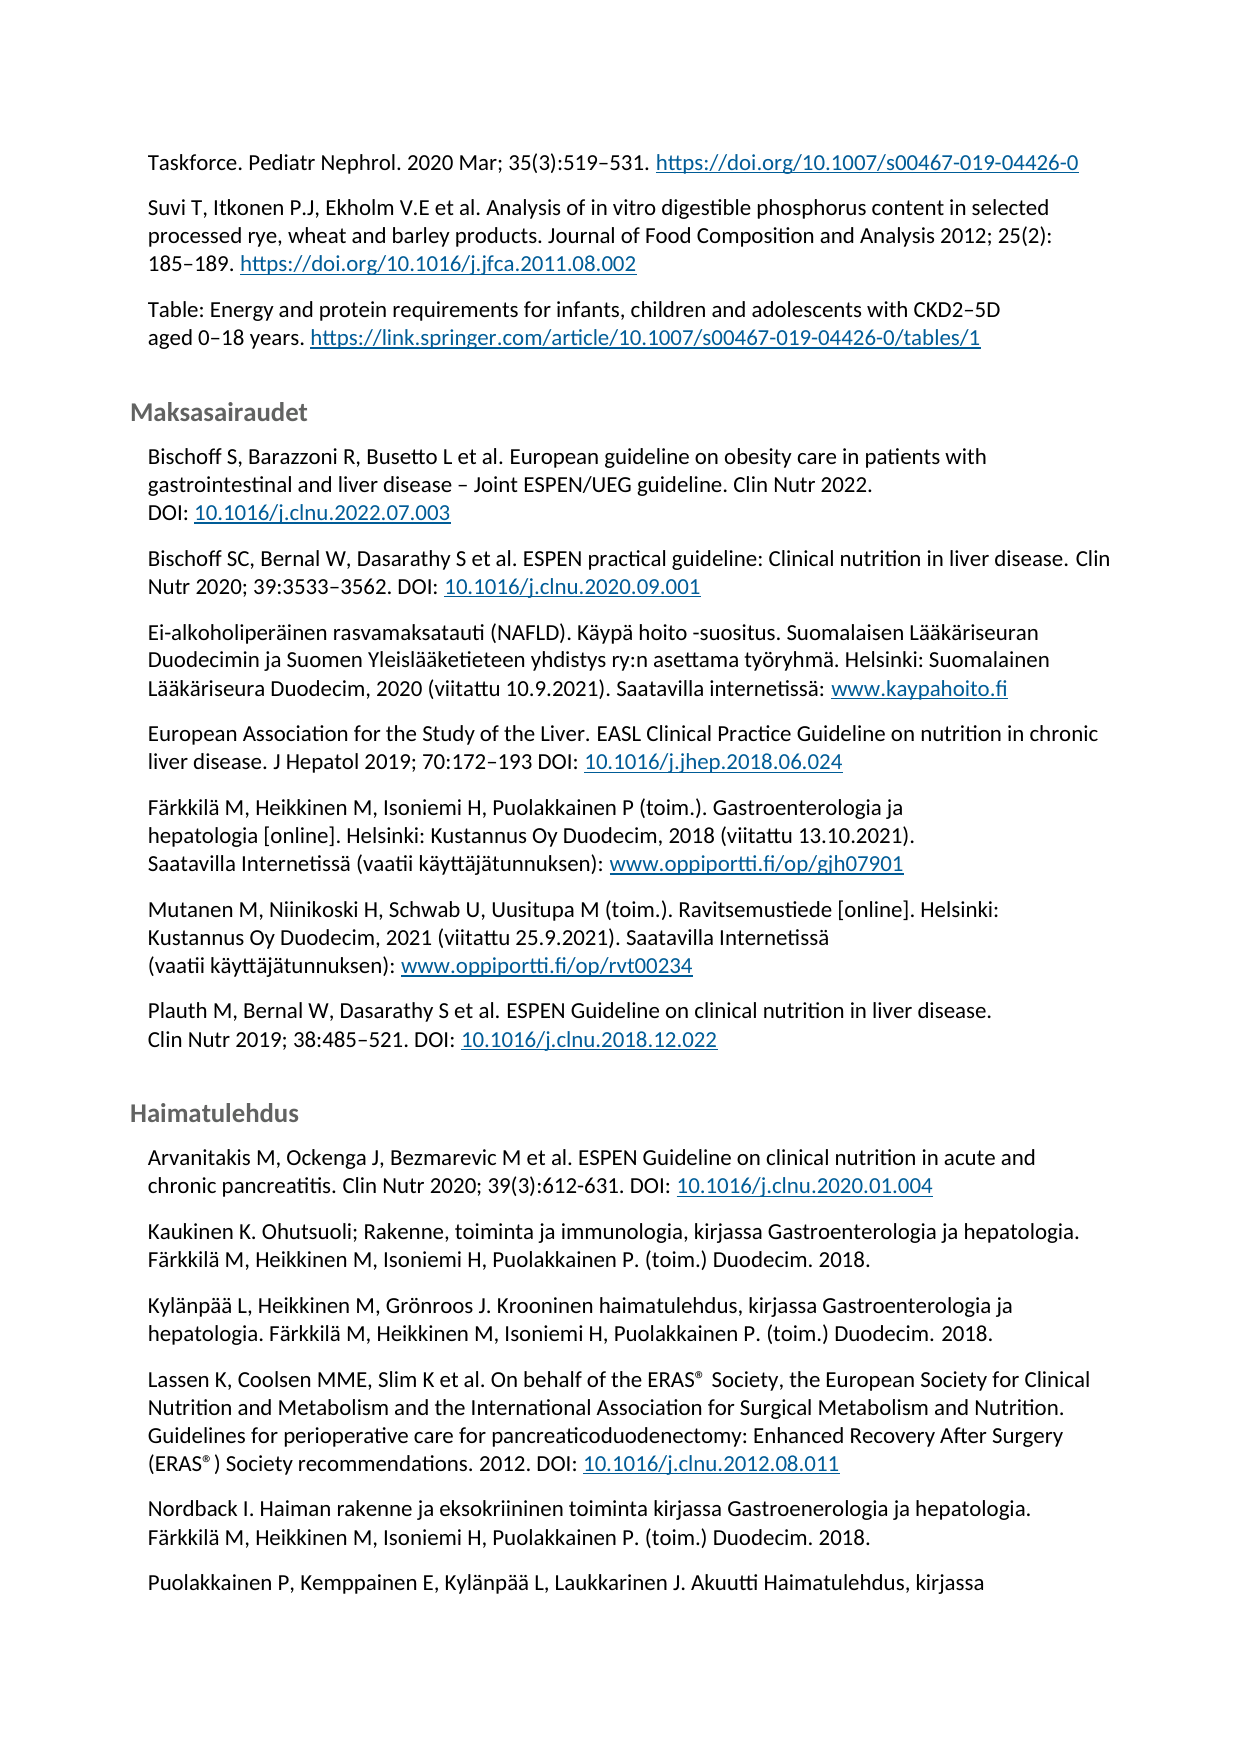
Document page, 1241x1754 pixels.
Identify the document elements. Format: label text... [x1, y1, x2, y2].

text Lassen K, Coolsen MME, Slim K et al. On behalf of the ERAS® Society, the European Society for Clinical Nutrition and Metabolism and the International Association for Surgical Metabolism and Nutrition. Guidelines for perioperative care for pancreaticoduodenectomy: Enhanced Recovery After Surgery (ERAS®) Society recommendations. 2012. DOI: 10.1016/j.clnu.2012.08.011 [148, 1365, 1110, 1477]
text Bischoff S, Barazzoni R, Busetto L et al. European guideline on obesity care in patients with gastrointestinal and liver disease – Joint ESPEN/UEG guideline. Clin Nutr 2022. DOI: 10.1016/j.clnu.2022.07.003 [148, 442, 1110, 526]
text Kaukinen K. Ohutsuoli; Rakenne, toiminta ja immunologia, kirjassa Gastroenterologia ja hepatologia. Färkkilä M, Heikkinen M, Isoniemi H, Puolakkainen P. (toim.) Duodecim. 2018. [148, 1217, 1110, 1273]
text Ei-alkoholiperäinen rasvamaksatauti (NAFLD). Käypä hoito -suositus. Suomalaisen Lääkäriseuran Duodecimin ja Suomen Yleislääketieteen yhdistys ry:n asettama työryhmä. Helsinki: Suomalainen Lääkäriseura Duodecim, 2020 (viitattu 10.9.2021). Saatavilla internetissä: www.kaypahoito.fi [148, 618, 1110, 702]
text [148, 1568, 1110, 1596]
text Suvi T, Itkonen P.J, Ekholm V.E et al. Analysis of in vitro digestible phosphorus content in selected processed rye, wheat and barley products. Journal of Food Composition and Analysis 2012; 25(2): 185–189. https://doi.org/10.1016/j.jfca.2011.08.002 [148, 193, 1110, 277]
text Färkkilä M, Heikkinen M, Isoniemi H, Puolakkainen P (toim.). Gastroenterologia ja hepatologia [online]. Helsinki: Kustannus Oy Duodecim, 2018 (viitattu 13.10.2021). Saatavilla Internetissä (vaatii käyttäjätunnuksen): www.oppiportti.fi/op/gjh07901 [148, 793, 1110, 877]
text Haimatulehdus [130, 1094, 1110, 1129]
text Plauth M, Bernal W, Dasarathy S et al. ESPEN Guideline on clinical nutrition in liver disease. Clin Nutr 2019; 38:485–521. DOI: 10.1016/j.clnu.2018.12.022 [148, 997, 1110, 1053]
text Bischoff SC, Bernal W, Dasarathy S et al. ESPEN practical guideline: Clinical nutrition in liver disease. Clin Nutr 2020; 39:3533–3562. DOI: 10.1016/j.clnu.2020.09.001 [148, 544, 1110, 600]
text Maksasairaudet [130, 393, 1110, 428]
text Mutanen M, Niinikoski H, Schwab U, Uusitupa M (toim.). Ravitsemustiede [online]. Helsinki: Kustannus Oy Duodecim, 2021 (viitattu 25.9.2021). Saatavilla Internetissä (vaatii käyttäjätunnuksen): www.oppiportti.fi/op/rvt00234 [148, 895, 1110, 979]
text Table: Energy and protein requirements for infants, children and adolescents with CKD2–5D aged 0–18 years. https://link.springer.com/article/10.1007/s00467-019-04426-0/tables/1 [148, 295, 1110, 351]
text Arvanitakis M, Ockenga J, Bezmarevic M et al. ESPEN Guideline on clinical nutrition in acute and chronic pancreatitis. Clin Nutr 2020; 39(3):612-631. DOI: 10.1016/j.clnu.2020.01.004 [148, 1143, 1110, 1199]
text European Association for the Study of the Liver. EASL Clinical Practice Guideline on nutrition in chronic liver disease. J Hepatol 2019; 70:172–193 DOI: 10.1016/j.jhep.2018.06.024 [148, 719, 1110, 775]
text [148, 148, 1110, 176]
text Kylänpää L, Heikkinen M, Grönroos J. Krooninen haimatulehdus, kirjassa Gastroenterologia ja hepatologia. Färkkilä M, Heikkinen M, Isoniemi H, Puolakkainen P. (toim.) Duodecim. 2018. [148, 1291, 1110, 1347]
text Nordback I. Haiman rakenne ja eksokriininen toiminta kirjassa Gastroenerologia ja hepatologia. Färkkilä M, Heikkinen M, Isoniemi H, Puolakkainen P. (toim.) Duodecim. 2018. [148, 1494, 1110, 1551]
